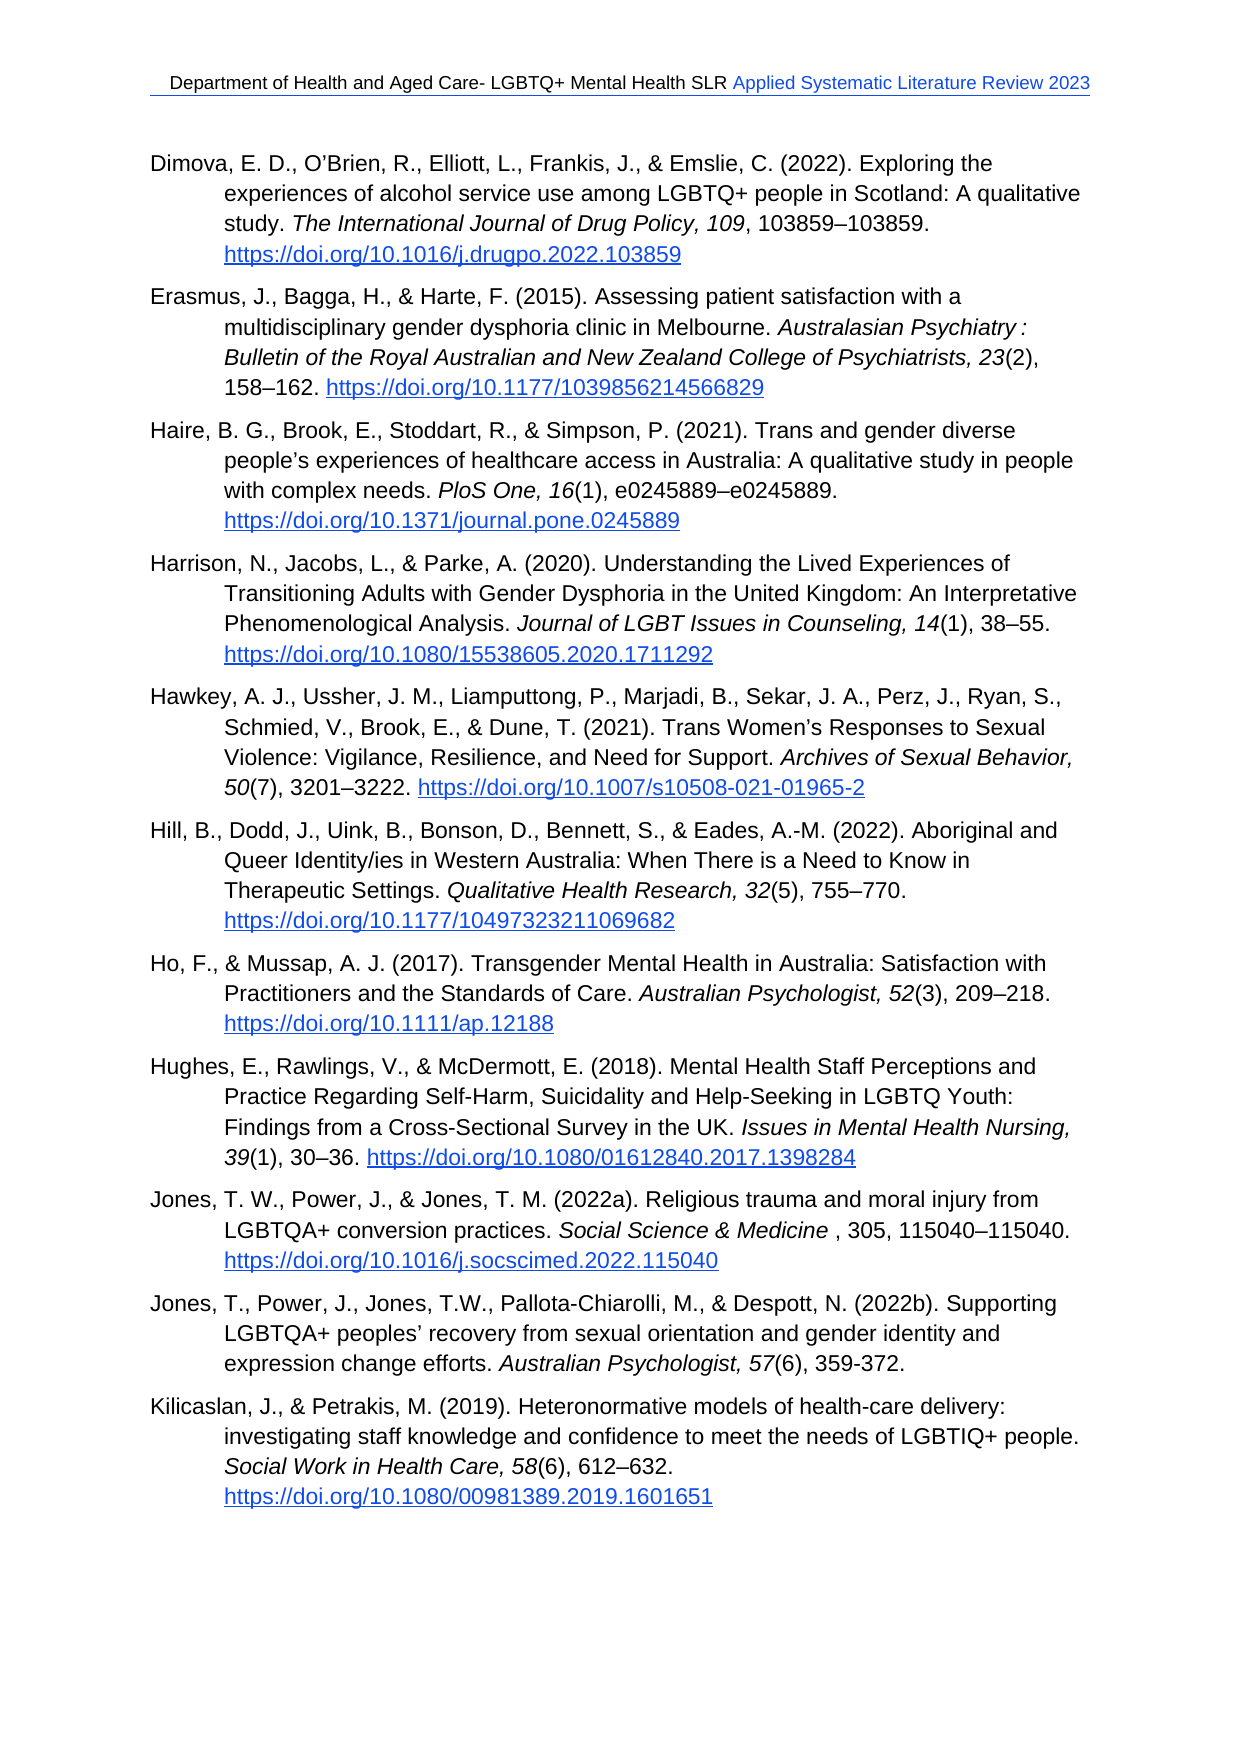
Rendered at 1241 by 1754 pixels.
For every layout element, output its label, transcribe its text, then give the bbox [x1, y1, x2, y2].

text Kilicaslan, J., & Petrakis, M. (2019). Heteronormative models of health-care delivery: investigating staff knowledge and confidence to meet the needs of LGBTIQ+ people. Social Work in Health Care, 58(6), 612–632. https://doi.org/10.1080/00981389.2019.1601651 [150, 1393, 1090, 1510]
text Harrison, N., Jacobs, L., & Parke, A. (2020). Understanding the Lived Experiences of Transitioning Adults with Gender Dysphoria in the United Kingdom: An Interpretative Phenomenological Analysis. Journal of LGBT Issues in Counseling, 14(1), 38–55. https://doi.org/10.1080/15538605.2020.1711292 [150, 550, 1090, 667]
text Hawkey, A. J., Ussher, J. M., Liamputtong, P., Marjadi, B., Sekar, J. A., Perz, J., Ryan, S., Schmied, V., Brook, E., & Dune, T. (2021). Trans Women’s Responses to Sexual Violence: Vigilance, Resilience, and Need for Support. Archives of Sexual Behavior, 50(7), 3201–3222. https://doi.org/10.1007/s10508-021-01965-2 [150, 683, 1090, 800]
text Haire, B. G., Brook, E., Stoddart, R., & Simpson, P. (2021). Trans and gender diverse people’s experiences of healthcare access in Australia: A qualitative study in people with complex needs. PloS One, 16(1), e0245889–e0245889. https://doi.org/10.1371/journal.pone.0245889 [150, 417, 1090, 534]
text Dimova, E. D., O’Brien, R., Elliott, L., Frankis, J., & Emslie, C. (2022). Exploring the experiences of alcohol service use among LGBTQ+ people in Scotland: A qualitative study. The International Journal of Drug Policy, 109, 103859–103859. https://doi.org/10.1016/j.drugpo.2022.103859 [150, 150, 1090, 267]
text Hughes, E., Rawlings, V., & McDermott, E. (2018). Mental Health Staff Perceptions and Practice Regarding Self-Harm, Suicidality and Help-Seeking in LGBTQ Youth: Findings from a Cross-Sectional Survey in the UK. Issues in Mental Health Nursing, 39(1), 30–36. https://doi.org/10.1080/01612840.2017.1398284 [150, 1053, 1090, 1170]
text Jones, T., Power, J., Jones, T.W., Pallota-Chiarolli, M., & Despott, N. (2022b). Supporting LGBTQA+ peoples’ recovery from sexual orientation and gender identity and expression change efforts. Australian Psychologist, 57(6), 359-372. [150, 1289, 1090, 1376]
text Ho, F., & Mussap, A. J. (2017). Transgender Mental Health in Australia: Satisfaction with Practitioners and the Standards of Care. Australian Psychologist, 52(3), 209–218. https://doi.org/10.1111/ap.12188 [150, 950, 1090, 1037]
text Hill, B., Dodd, J., Uink, B., Bonson, D., Bennett, S., & Eades, A.-M. (2022). Aboriginal and Queer Identity/ies in Western Australia: When There is a Need to Know in Therapeutic Settings. Qualitative Health Research, 32(5), 755–770. https://doi.org/10.1177/10497323211069682 [150, 817, 1090, 934]
text Jones, T. W., Power, J., & Jones, T. M. (2022a). Religious trauma and moral injury from LGBTQA+ conversion practices. Social Science & Medicine , 305, 115040–115040. https://doi.org/10.1016/j.socscimed.2022.115040 [150, 1186, 1090, 1273]
text Erasmus, J., Bagga, H., & Harte, F. (2015). Assessing patient satisfaction with a multidisciplinary gender dysphoria clinic in Melbourne. Australasian Psychiatry : Bulletin of the Royal Australian and New Zealand College of Psychiatrists, 23(2), 158–162. https://doi.org/10.1177/1039856214566829 [150, 283, 1090, 400]
